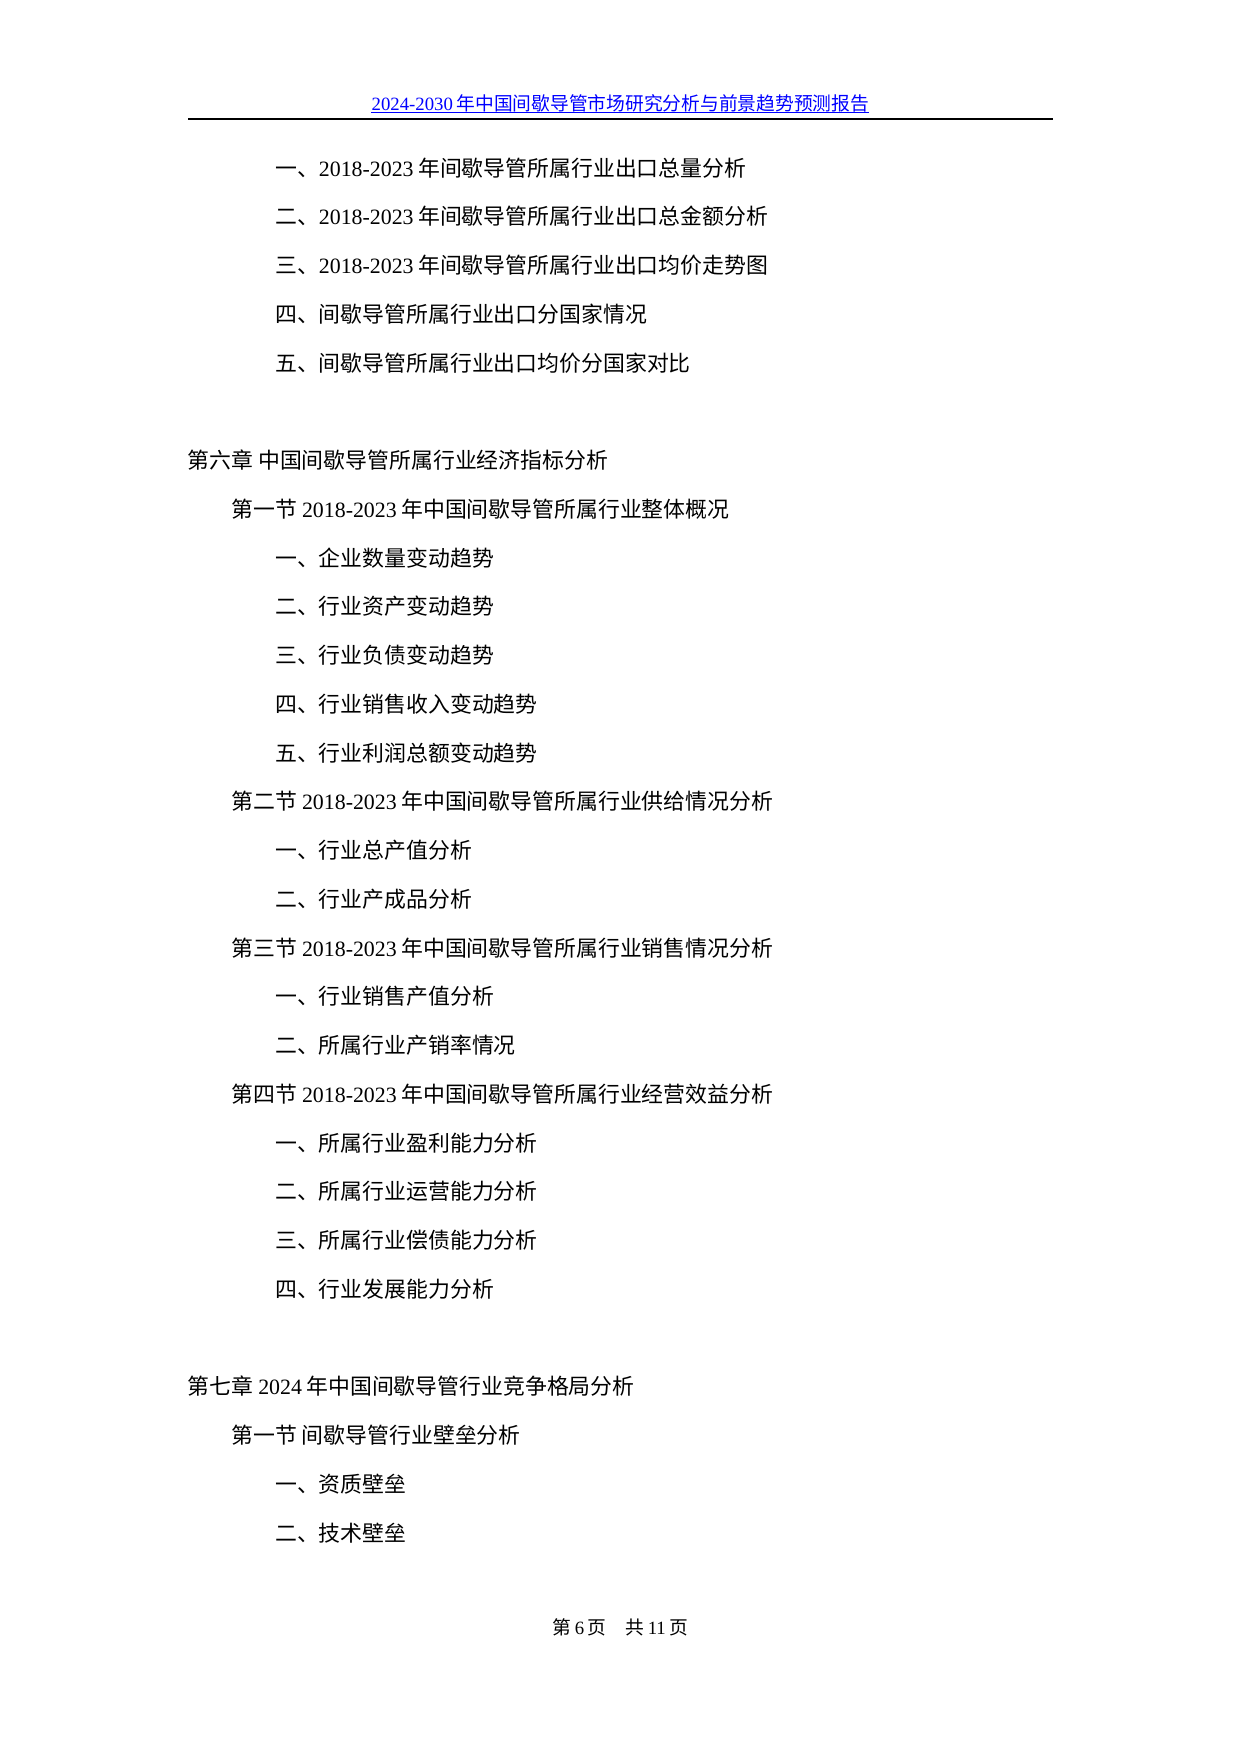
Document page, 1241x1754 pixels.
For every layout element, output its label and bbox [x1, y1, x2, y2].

text [187, 150, 1053, 1548]
